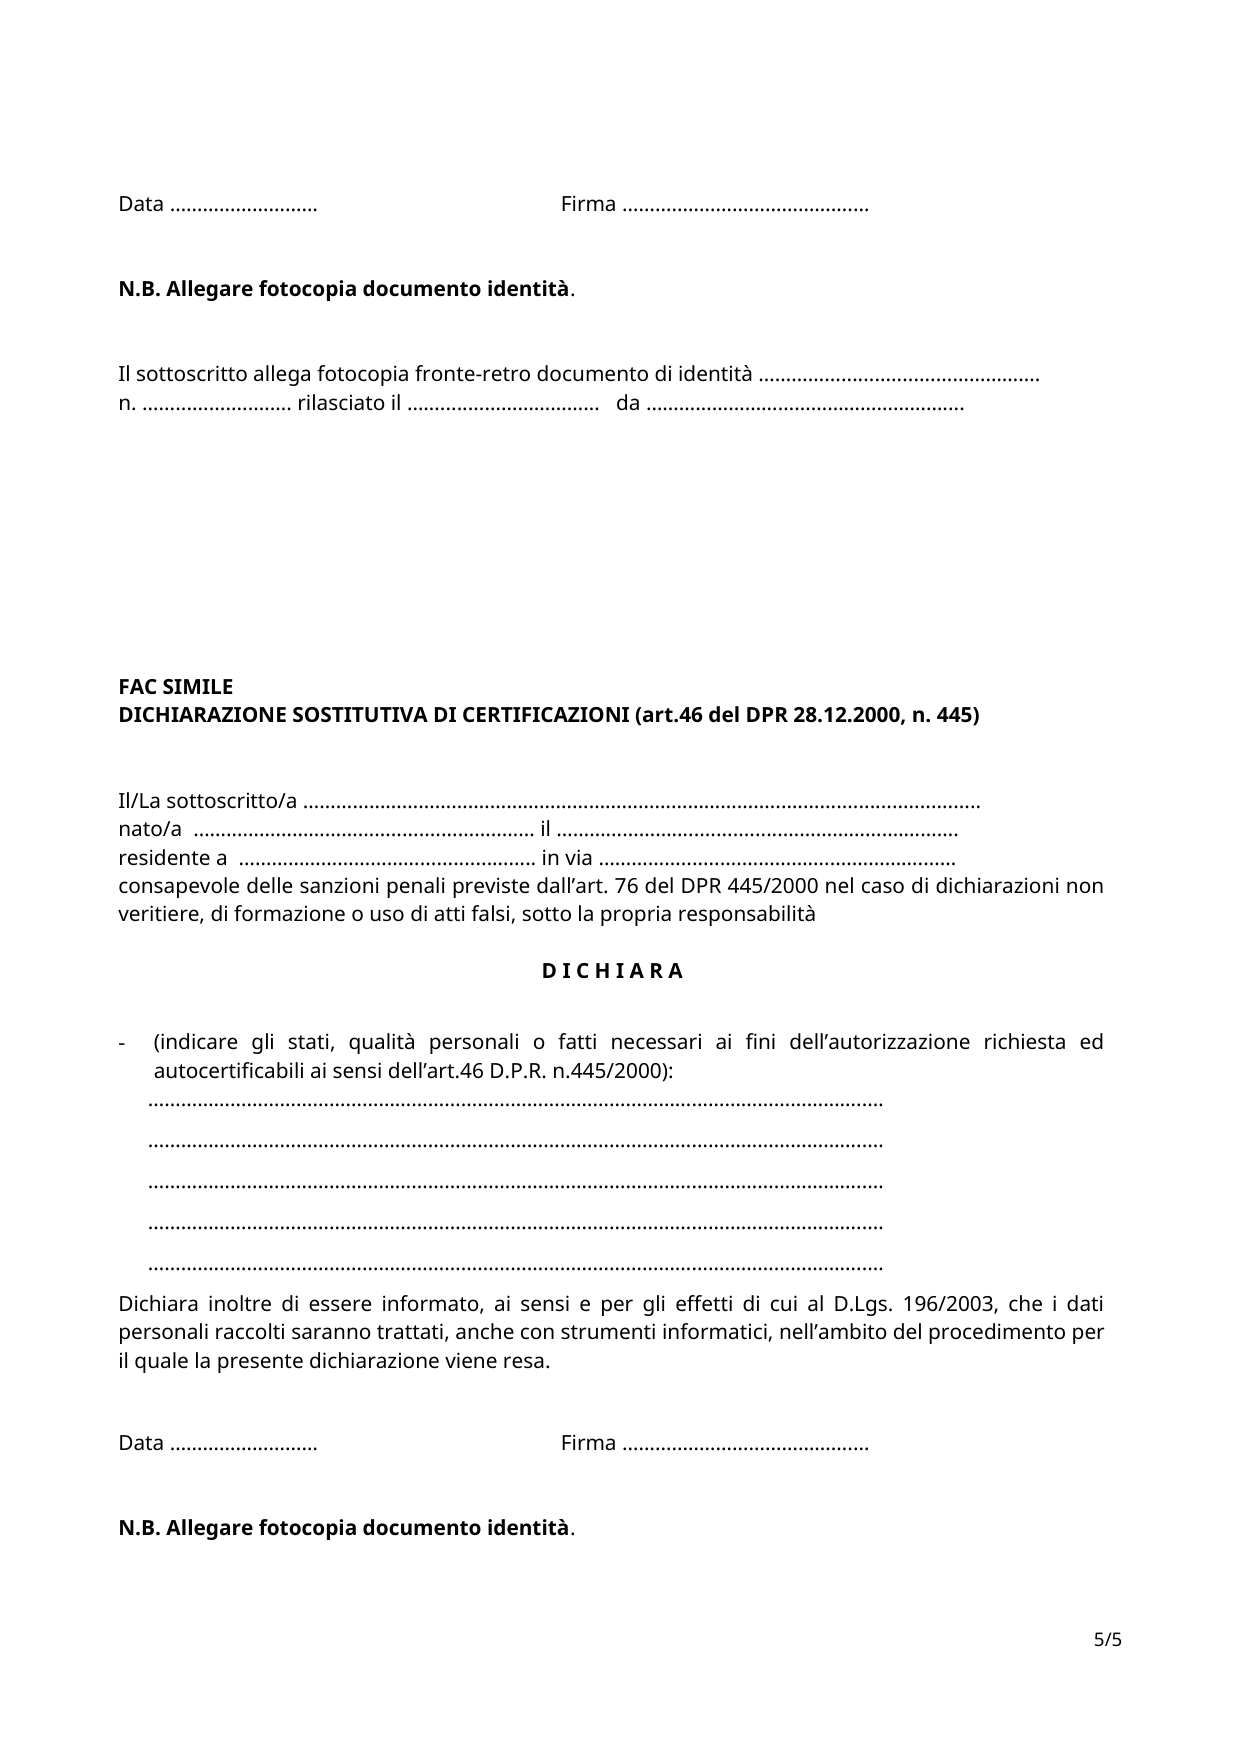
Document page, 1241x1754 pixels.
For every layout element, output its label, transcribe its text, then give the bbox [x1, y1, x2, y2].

text N.B. Allegare fotocopia documento identità. [118, 274, 1122, 302]
text Data ……………………… Firma ………..………………………….… [118, 1428, 1122, 1456]
text Dichiara inoltre di essere informato, ai sensi e per gli effetti di cui al D.Lgs. 196/2003, che i dati personali raccolti saranno trattati, anche con strumenti informatici, nell’ambito del procedimento per il quale la presente dichiarazione viene resa. [118, 1289, 1106, 1374]
text Il sottoscritto allega fotocopia fronte-retro documento di identità ………….......................……………. [118, 359, 1122, 388]
text …………………………………………………………………………………………………………………..… [148, 1248, 1122, 1277]
text n. ….................……. rilasciato il ……........………………… da ……………………………………………….... [118, 388, 1122, 416]
text residente a …………………………….............…….. in via ……………........………………..…………….…… [118, 843, 1122, 871]
text …………………………………………………………………………………………………………………..… [148, 1125, 1122, 1154]
text FAC SIMILE [118, 672, 1122, 701]
text …………………………………………………………………………………………………………………..… [148, 1166, 1122, 1195]
text Data ……………………… Firma ………..………………………….… [118, 189, 1122, 217]
text consapevole delle sanzioni penali previste dall’art. 76 del DPR 445/2000 nel caso di dichiarazioni non veritiere, di formazione o uso di atti falsi, sotto la propria responsabilità [118, 871, 1106, 928]
text N.B. Allegare fotocopia documento identità. [118, 1513, 1122, 1542]
text D I C H I A R A [118, 956, 1106, 985]
text nato/a ………………………………............……..…… il …………………….................……………….…………. [118, 814, 1122, 843]
text …………………………………………………………………………………………………………………..… [148, 1084, 1122, 1113]
text …………………………………………………………………………………………………………………..… [148, 1207, 1122, 1236]
text Il/La sottoscritto/a ………………………….…………………………………………….….….…............................. [118, 786, 1122, 814]
text DICHIARAZIONE SOSTITUTIVA DI CERTIFICAZIONI (art.46 del DPR 28.12.2000, n. 445) [118, 701, 1122, 729]
list (indicare gli stati, qualità personali o fatti necessari ai fini dell’autorizzazione richiesta ed autocertificabili ai sensi dell’art.46 D.P.R. n.445/2000): [118, 1027, 1106, 1084]
